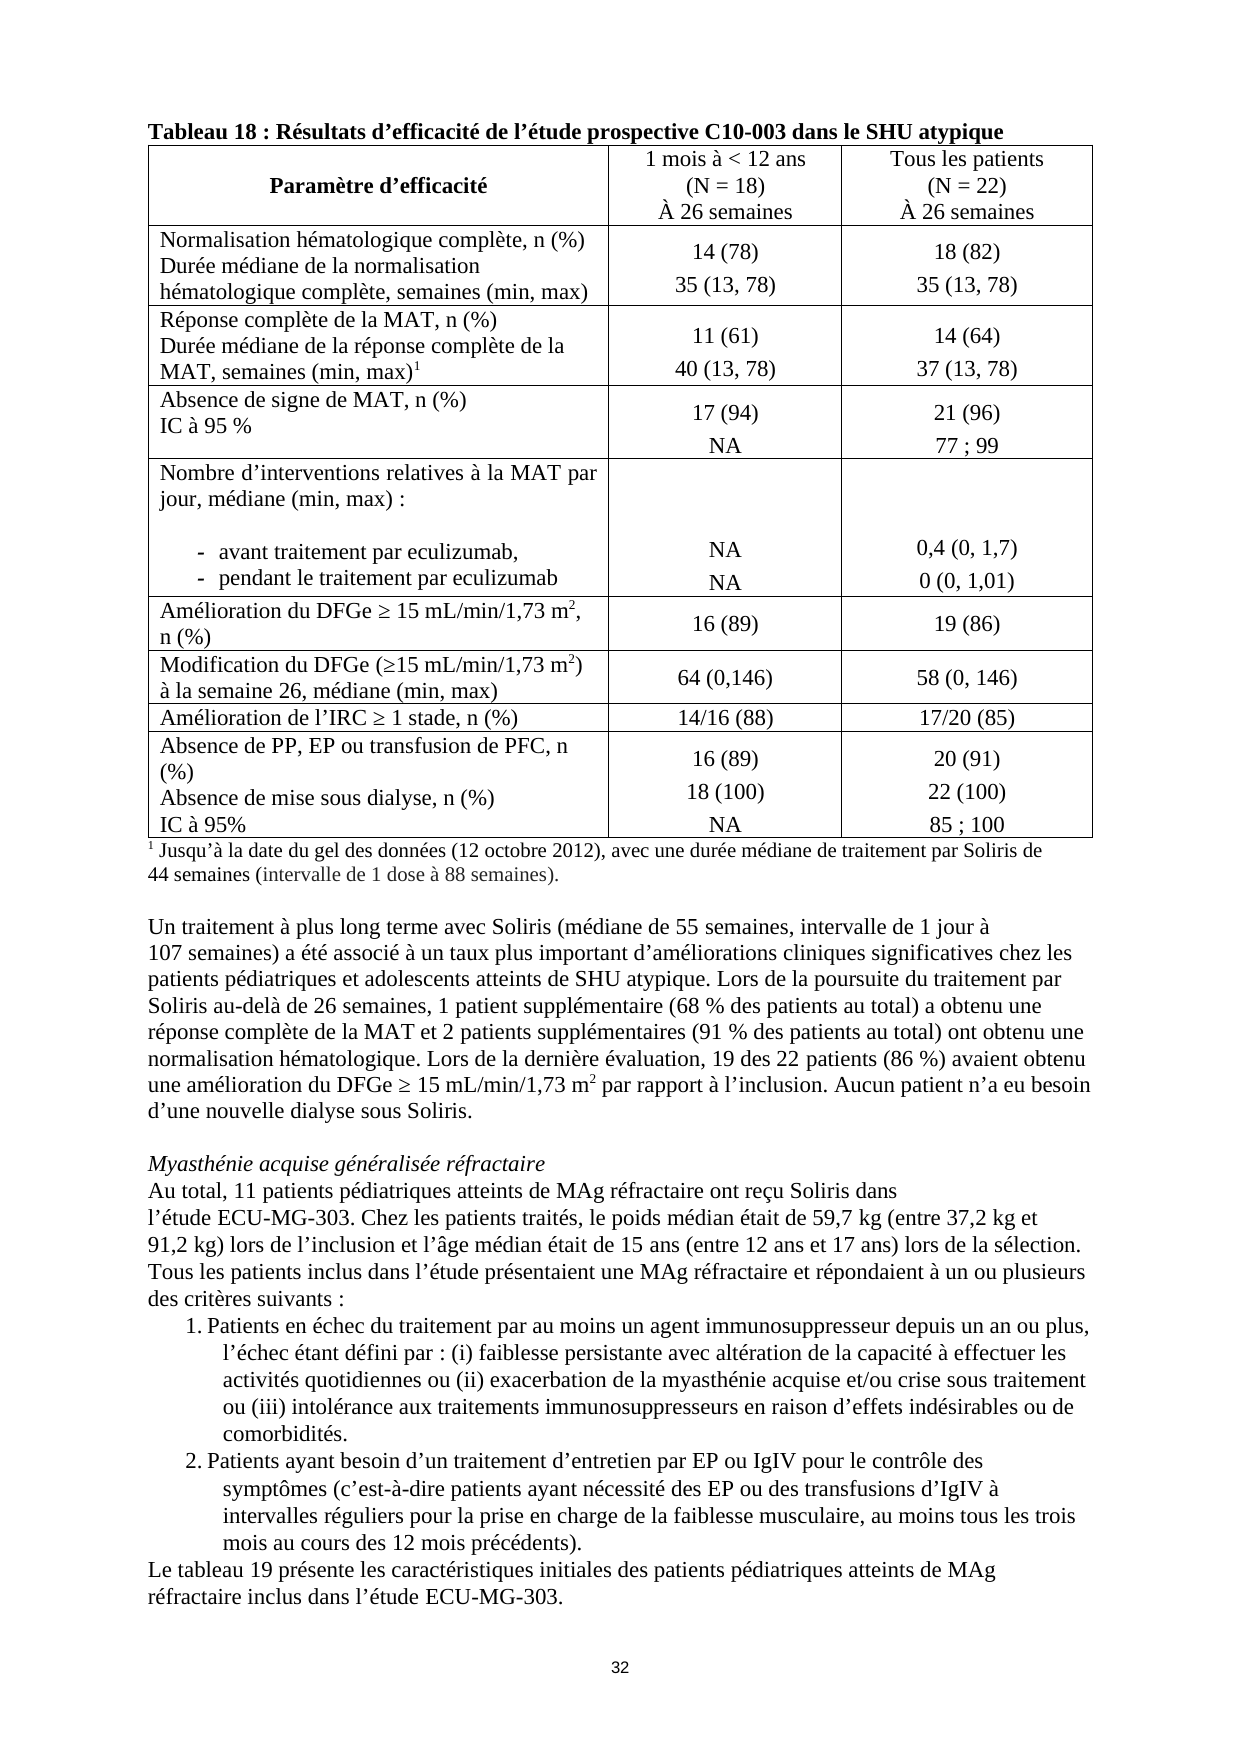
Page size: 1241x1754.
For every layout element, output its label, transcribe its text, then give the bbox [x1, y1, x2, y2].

table_cell 58 (0, 146) [842, 651, 1092, 703]
text Un traitement à plus long terme avec Soliris (médiane de 55 semaines, intervalle de 1 jour à 107 semaines) a été associé à un taux plus important d’améliorations cliniques significatives chez les patients pédiatriques et adolescents atteints de SHU atypique. Lors de la poursuite du traitement par Soliris au-delà de 26 semaines, 1 patient supplémentaire (68 % des patients au total) a obtenu une réponse complète de la MAT et 2 patients supplémentaires (91 % des patients au total) ont obtenu une normalisation hématologique. Lors de la dernière évaluation, 19 des 22 patients (86 %) avaient obtenu une amélioration du DFGe ≥ 15 mL/min/1,73 m2 par rapport à l’inclusion. Aucun patient n’a eu besoin d’une nouvelle dialyse sous Soliris. [148, 913, 1092, 1124]
table_header 1 mois à < 12 ans (N = 18) À 26 semaines [609, 146, 841, 224]
table_cell 17 (94) NA [609, 386, 841, 458]
table_cell Absence de PP, EP ou transfusion de PFC, n (%) Absence de mise sous dialyse, n (%) IC à 95% [149, 732, 608, 837]
table_cell 20 (91) 22 (100) 85 ; 100 [842, 732, 1092, 837]
table_cell Normalisation hématologique complète, n (%) Durée médiane de la normalisation hématologique complète, semaines (min, max) [149, 226, 608, 305]
table_cell Amélioration de l’IRC ≥ 1 stade, n (%) [149, 704, 608, 731]
table_cell 0,4 (0, 1,7) 0 (0, 1,01) [842, 459, 1092, 596]
text Au total, 11 patients pédiatriques atteints de MAg réfractaire ont reçu Soliris dans l’étude ECU-MG-303. Chez les patients traités, le poids médian était de 59,7 kg (entre 37,2 kg et 91,2 kg) lors de l’inclusion et l’âge médian était de 15 ans (entre 12 ans et 17 ans) lors de la sélection. Tous les patients inclus dans l’étude présentaient une MAg réfractaire et répondaient à un ou plusieurs des critères suivants : [148, 1176, 1092, 1312]
table_cell Absence de signe de MAT, n (%) IC à 95 % [149, 386, 608, 458]
table_cell 18 (82) 35 (13, 78) [842, 226, 1092, 305]
text 1 Jusqu’à la date du gel des données (12 octobre 2012), avec une durée médiane de traitement par Soliris de 44 semaines (intervalle de 1 dose à 88 semaines). [148, 838, 1092, 886]
table_cell 14/16 (88) [609, 704, 841, 731]
table_cell NA NA [609, 459, 841, 596]
table_cell Nombre d’interventions relatives à la MAT par jour, médiane (min, max) : avant traitement par eculizumab, pendant le traitement par eculizumab [149, 459, 608, 596]
table_cell 21 (96) 77 ; 99 [842, 386, 1092, 458]
table_cell 14 (78) 35 (13, 78) [609, 226, 841, 305]
text Tableau 18 : Résultats d’efficacité de l’étude prospective C10-003 dans le SHU atypique [148, 118, 1092, 144]
list Patients en échec du traitement par au moins un agent immunosuppresseur depuis un an ou plus, l’échec étant défini par : (i) faiblesse persistante avec altération de la capacité à effectuer les activités quotidiennes ou (ii) exacerbation de la myasthénie acquise et/ou crise sous traitement ou (iii) intolérance aux traitements immunosuppresseurs en raison d’effets indésirables ou de comorbidités. [185, 1312, 1092, 1447]
table_cell 16 (89) [609, 597, 841, 649]
table_cell 16 (89) 18 (100) NA [609, 732, 841, 837]
table_cell 64 (0,146) [609, 651, 841, 703]
table_header Tous les patients (N = 22) À 26 semaines [842, 146, 1092, 224]
table_cell Modification du DFGe (≥15 mL/min/1,73 m2) à la semaine 26, médiane (min, max) [149, 651, 608, 703]
table_cell 19 (86) [842, 597, 1092, 649]
text Myasthénie acquise généralisée réfractaire [148, 1150, 1092, 1176]
table_cell Réponse complète de la MAT, n (%) Durée médiane de la réponse complète de la MAT, semaines (min, max)1 [149, 306, 608, 385]
table_cell 14 (64) 37 (13, 78) [842, 306, 1092, 385]
text Le tableau 19 présente les caractéristiques initiales des patients pédiatriques atteints de MAg réfractaire inclus dans l’étude ECU-MG-303. [148, 1556, 1092, 1610]
table_header Paramètre d’efficacité [149, 146, 608, 224]
table_cell Amélioration du DFGe ≥ 15 mL/min/1,73 m2, n (%) [149, 597, 608, 649]
table_cell 11 (61) 40 (13, 78) [609, 306, 841, 385]
table_cell 17/20 (85) [842, 704, 1092, 731]
list Patients ayant besoin d’un traitement d’entretien par EP ou IgIV pour le contrôle des symptômes (c’est-à-dire patients ayant nécessité des EP ou des transfusions d’IgIV à intervalles réguliers pour la prise en charge de la faiblesse musculaire, au moins tous les trois mois au cours des 12 mois précédents). [185, 1447, 1092, 1556]
